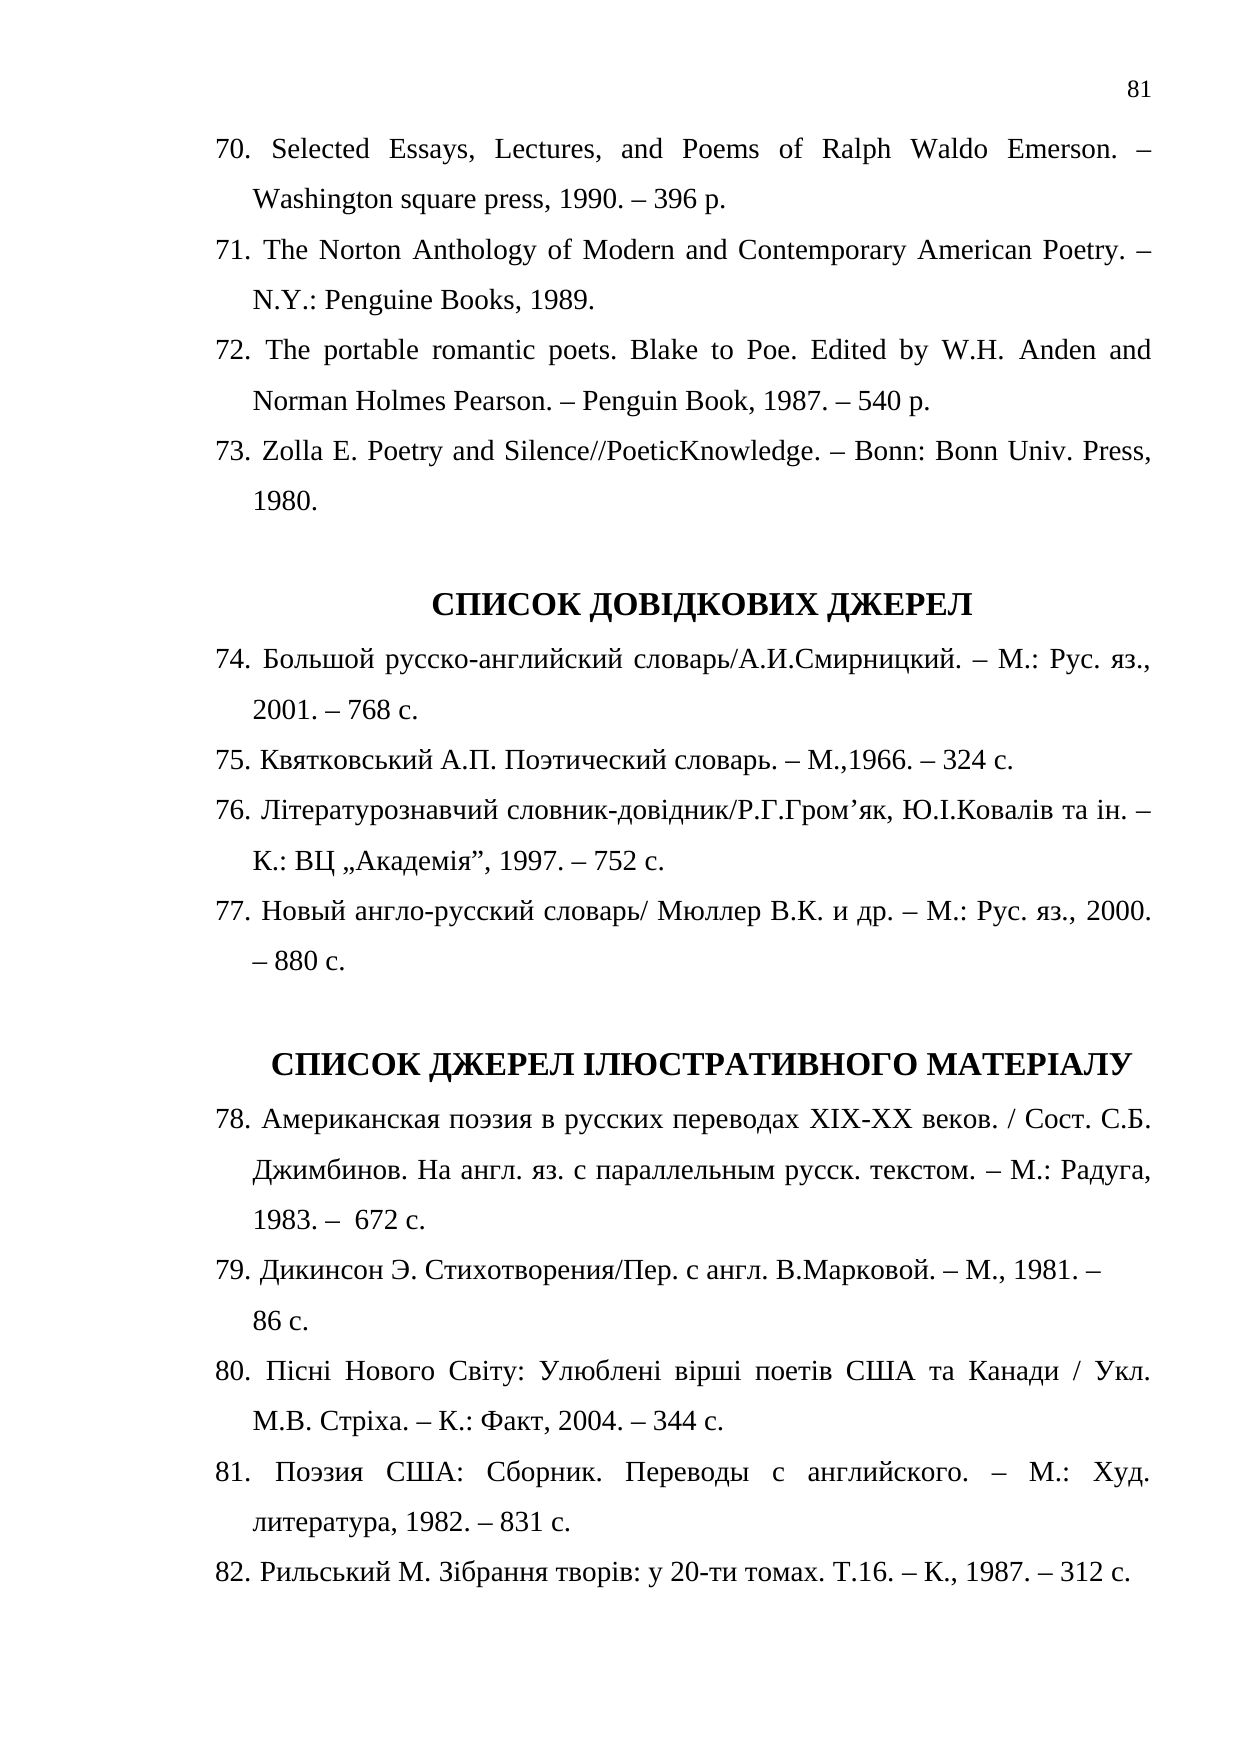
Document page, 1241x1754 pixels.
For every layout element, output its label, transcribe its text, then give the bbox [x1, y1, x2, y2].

list Большой русско-английский словарь/А.И.Смирницкий. – М.: Рус. яз., 2001. – 768 с. [215, 642, 1152, 725]
text СПИСОК ДЖЕРЕЛ ІЛЮСТРАТИВНОГО МАТЕРІАЛУ [252, 1044, 1152, 1082]
text CПИСОК ДОВІДКОВИХ ДЖЕРЕЛ [252, 584, 1152, 622]
list Поэзия США: Сборник. Переводы с английского. – М.: Худ. литература, 1982. – 831 с. [215, 1454, 1152, 1538]
list Квятковський А.П. Поэтический словарь. – М.,1966. – 324 с. [215, 742, 1152, 776]
list The Norton Anthology of Modern and Contemporary American Poetry. – N.Y.: Penguine Books, 1989. [215, 232, 1152, 316]
list Zolla E. Poetry and Silence//PoeticKnowledge. – Bonn: Bonn Univ. Press, 1980. [215, 433, 1152, 517]
list Пісні Нового Світу: Улюблені вірші поетів США та Канади / Укл. М.В. Стріха. – К.: Факт, 2004. – 344 с. [215, 1353, 1152, 1437]
list Американская поэзия в русских переводах XIX-XX веков. / Сост. С.Б. Джимбинов. На англ. яз. с параллельным русск. текстом. – М.: Радуга, 1983. – 672 с. [215, 1102, 1152, 1236]
list The portable romantic poets. Blake to Poe. Edited by W.H. Anden and Norman Holmes Pearson. – Penguin Book, 1987. – 540 p. [215, 332, 1152, 416]
list Новый англо-русский словарь/ Мюллер В.К. и др. – М.: Рус. яз., 2000. – 880 с. [215, 893, 1152, 977]
list Рильський М. Зібрання творів: у 20-ти томах. Т.16. – К., 1987. – 312 с. [215, 1554, 1152, 1588]
list Selected Essays, Lectures, and Poems of Ralph Waldo Emerson. – Washington square press, 1990. – 396 p. [215, 131, 1152, 215]
list Дикинсон Э. Стихотворения/Пер. с англ. В.Марковой. – М., 1981. – [215, 1252, 1152, 1286]
text 86 с. [252, 1303, 1152, 1336]
list Літературознавчий словник-довідник/Р.Г.Гром’як, Ю.І.Ковалів та ін. – К.: ВЦ „Академія”, 1997. – 752 с. [215, 792, 1152, 876]
